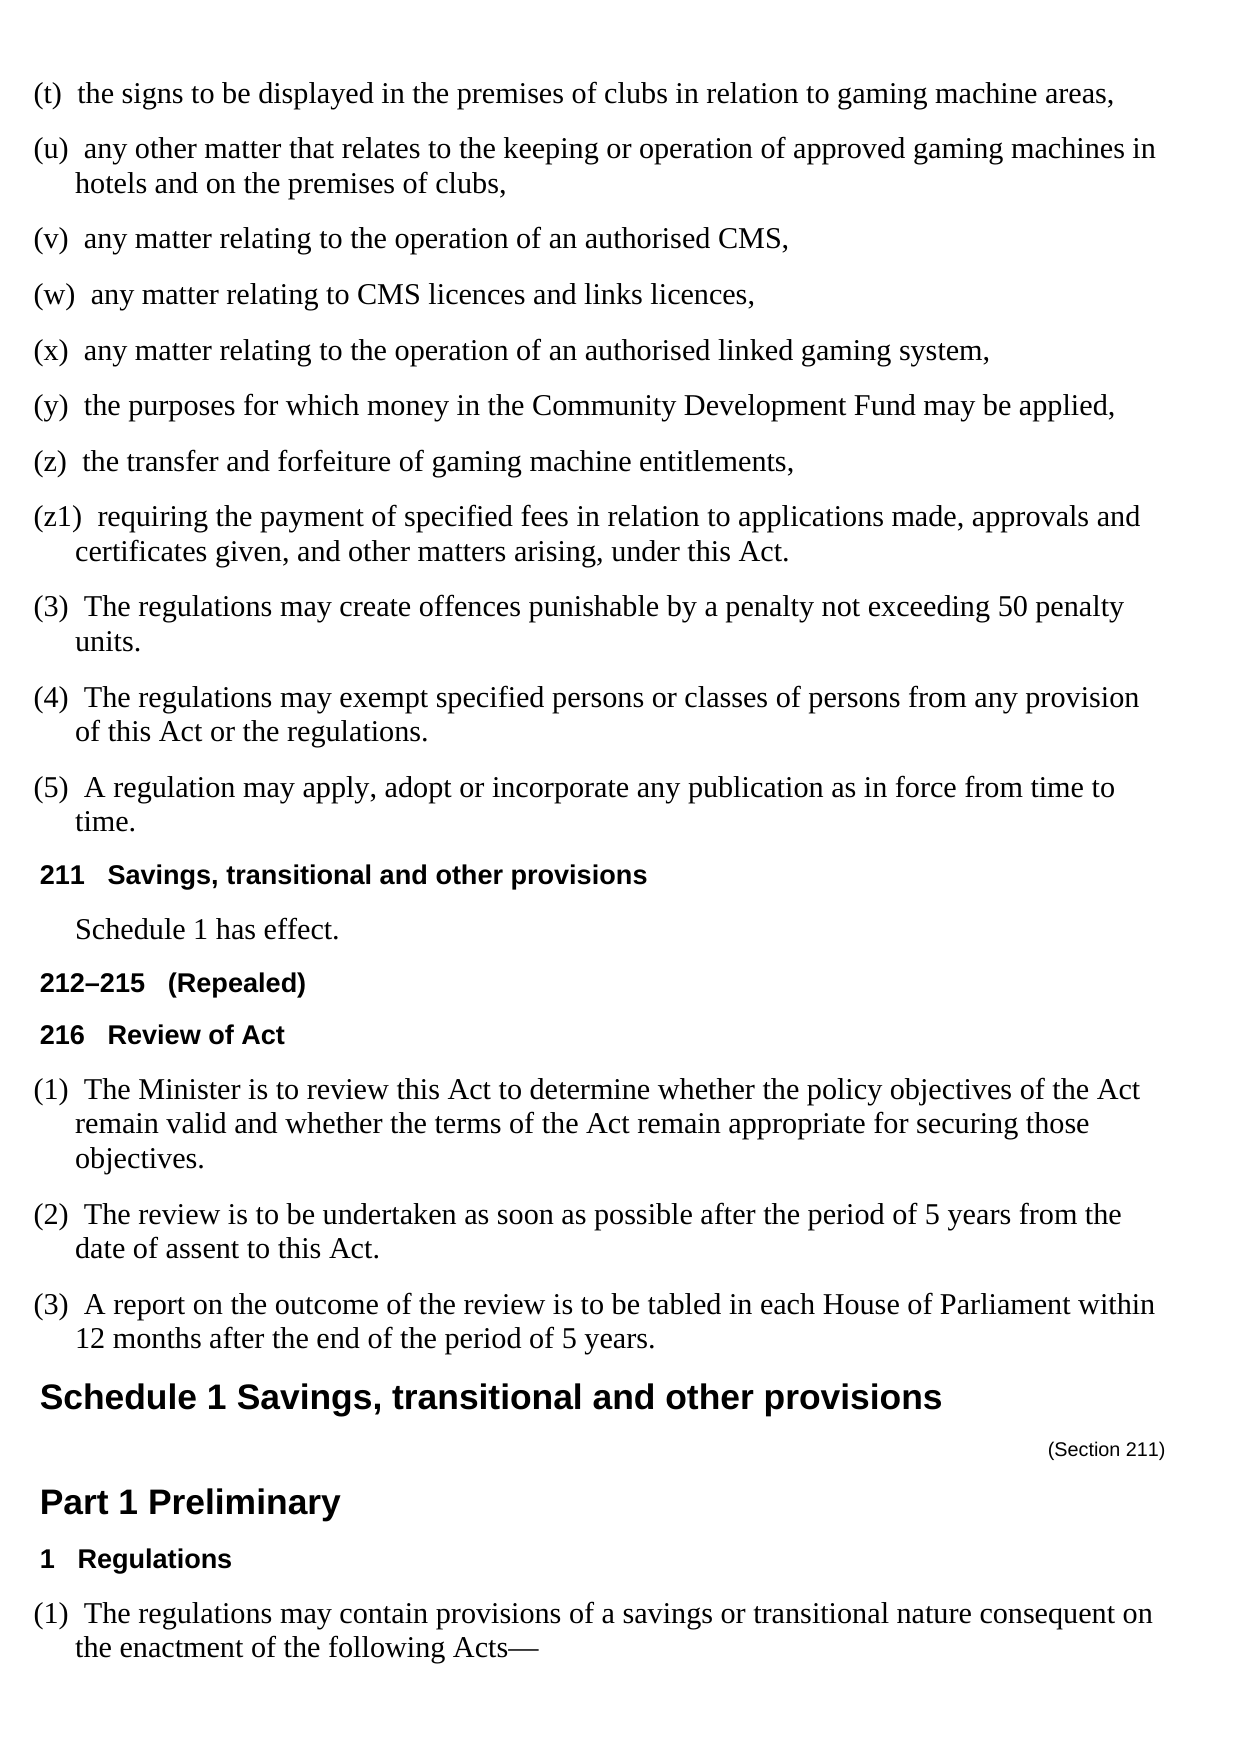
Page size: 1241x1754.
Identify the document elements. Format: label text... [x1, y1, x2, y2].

text 216 Review of Act [39, 1019, 1165, 1050]
text (v) any matter relating to the operation of an authorised CMS, [33, 221, 1165, 255]
text Schedule 1 Savings, transitional and other provisions [39, 1376, 1165, 1417]
text (2) The review is to be undertaken as soon as possible after the period of 5 years from the date of assent to this Act. [33, 1196, 1165, 1265]
text (t) the signs to be displayed in the premises of clubs in relation to gaming machine areas, [33, 75, 1165, 110]
text (u) any other matter that relates to the keeping or operation of approved gaming machines in hotels and on the premises of clubs, [33, 131, 1165, 200]
text (5) A regulation may apply, adopt or incorporate any publication as in force from time to time. [33, 769, 1165, 838]
text (1) The Minister is to review this Act to determine whether the policy objectives of the Act remain valid and whether the terms of the Act remain appropriate for securing those objectives. [33, 1071, 1165, 1175]
text 211 Savings, transitional and other provisions [39, 859, 1165, 890]
text 212–215 (Repealed) [39, 967, 1165, 998]
text (z1) requiring the payment of specified fees in relation to applications made, approvals and certificates given, and other matters arising, under this Act. [33, 498, 1165, 568]
text (y) the purposes for which money in the Community Development Fund may be applied, [33, 387, 1165, 422]
text (1) The regulations may contain provisions of a savings or transitional nature consequent on the enactment of the following Acts— [33, 1595, 1165, 1664]
text (w) any matter relating to CMS licences and links licences, [33, 276, 1165, 311]
text (Section 211) [75, 1438, 1165, 1461]
text (4) The regulations may exempt specified persons or classes of persons from any provision of this Act or the regulations. [33, 679, 1165, 748]
text (3) The regulations may create offences punishable by a penalty not exceeding 50 penalty units. [33, 588, 1165, 658]
text (z) the transfer and forfeiture of gaming machine entitlements, [33, 443, 1165, 477]
text (3) A report on the outcome of the review is to be tabled in each House of Parliament within 12 months after the end of the period of 5 years. [33, 1286, 1165, 1355]
text Schedule 1 has effect. [75, 911, 1165, 946]
text Part 1 Preliminary [39, 1481, 1165, 1522]
text (x) any matter relating to the operation of an authorised linked gaming system, [33, 332, 1165, 366]
text 1 Regulations [39, 1543, 1165, 1574]
